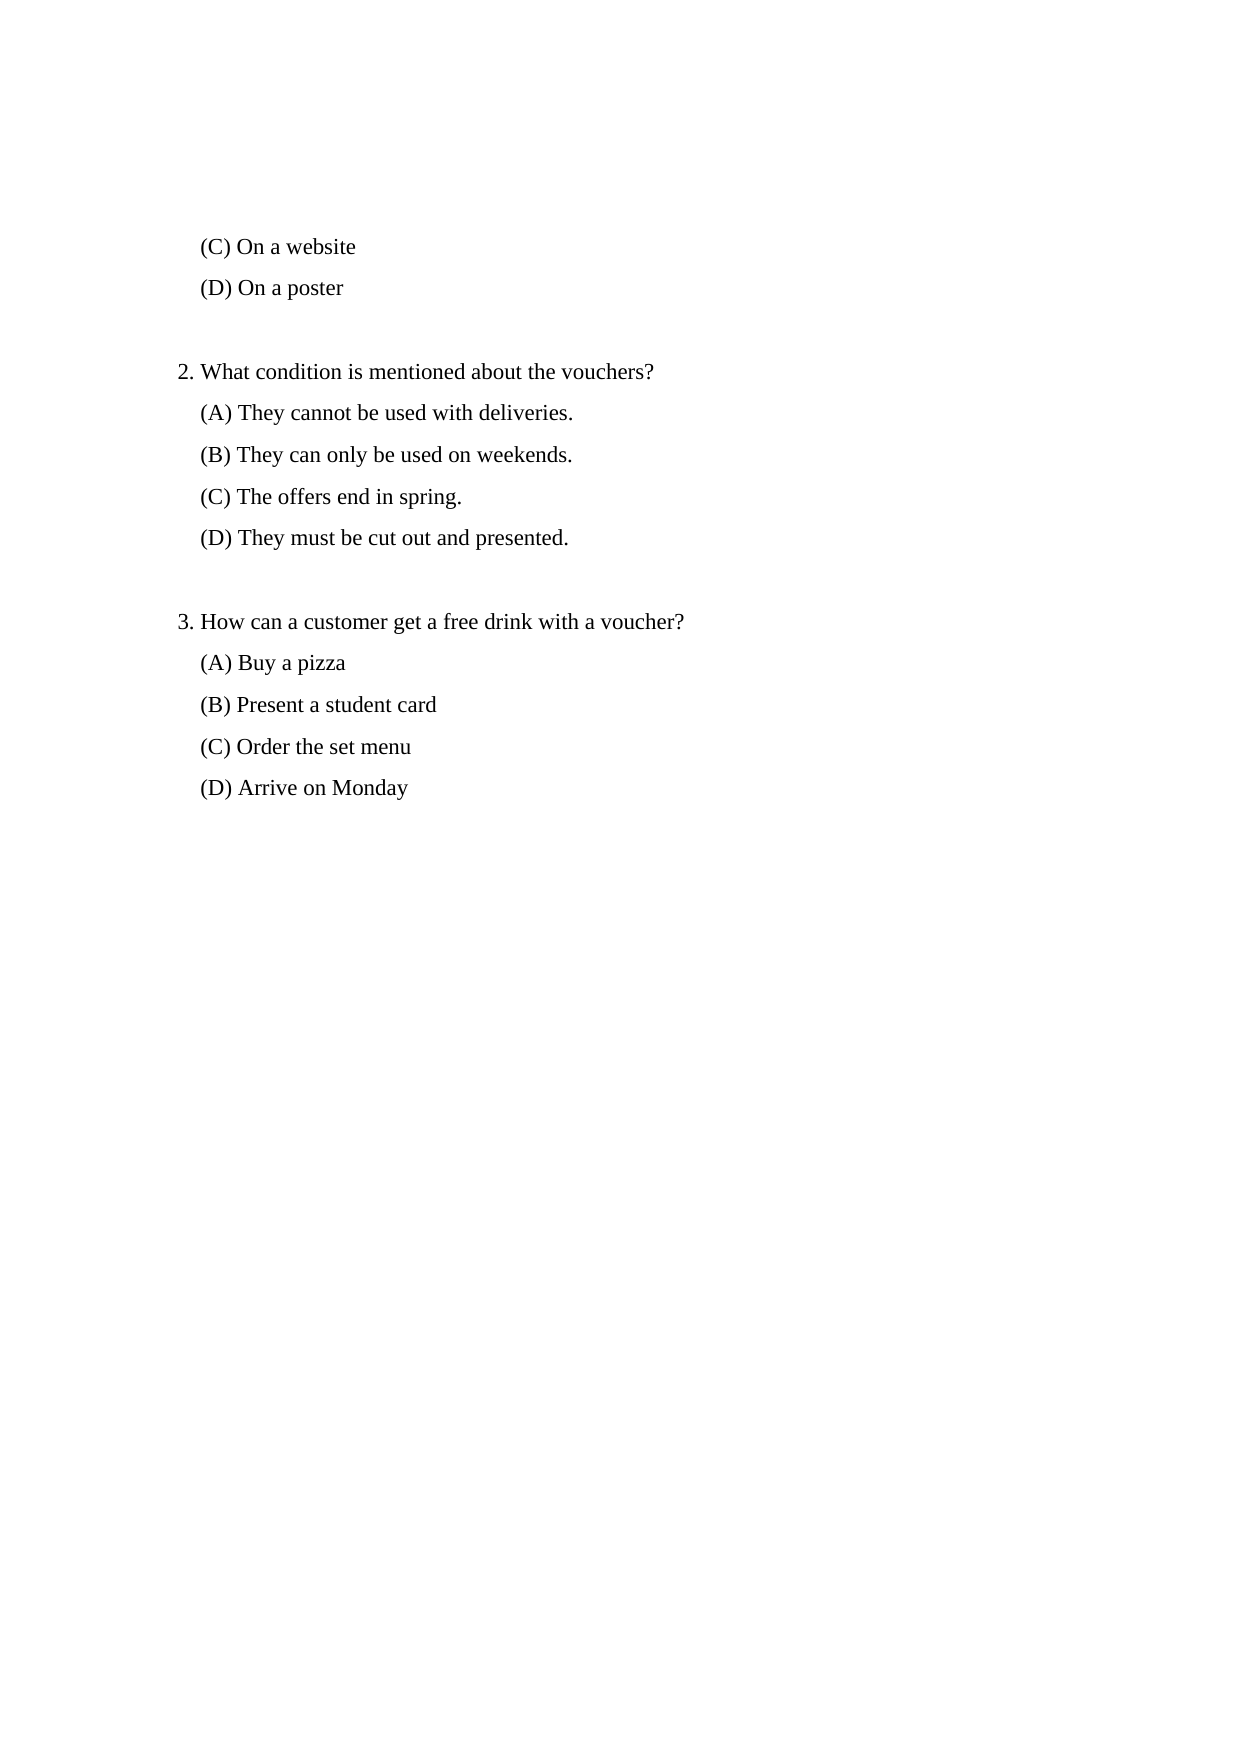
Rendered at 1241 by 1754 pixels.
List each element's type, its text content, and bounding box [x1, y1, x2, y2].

text (C) On a website [177, 225, 1063, 267]
text (C) Order the set menu [177, 725, 1063, 767]
text (D) On a poster [177, 267, 1063, 308]
text (B) Present a student card [177, 683, 1063, 725]
text 2. What condition is mentioned about the vouchers? [177, 350, 1063, 392]
text (A) Buy a pizza [177, 642, 1063, 683]
text (C) The offers end in spring. [177, 475, 1063, 517]
text (B) They can only be used on weekends. [177, 433, 1063, 475]
text (D) Arrive on Monday [177, 767, 1063, 808]
text (A) They cannot be used with deliveries. [177, 392, 1063, 433]
text 3. How can a customer get a free drink with a voucher? [177, 600, 1063, 642]
text (D) They must be cut out and presented. [177, 517, 1063, 558]
